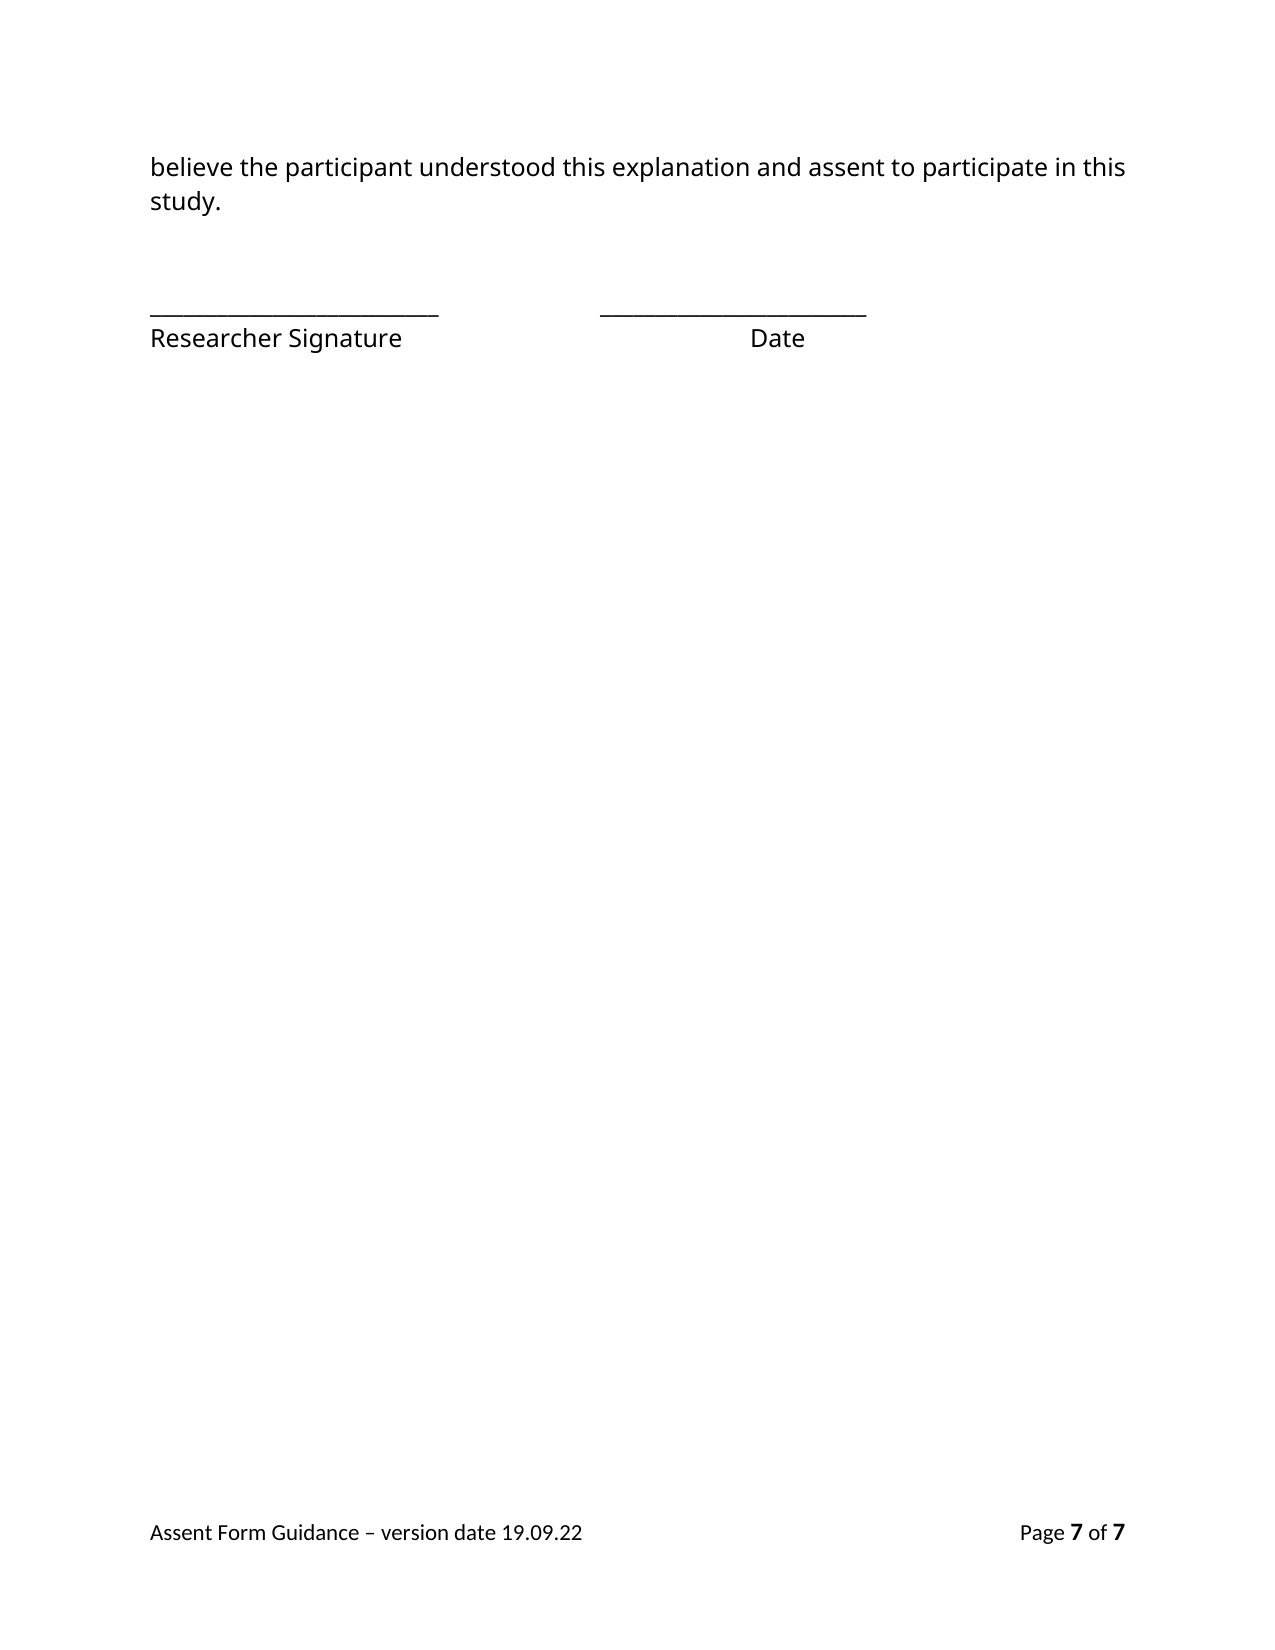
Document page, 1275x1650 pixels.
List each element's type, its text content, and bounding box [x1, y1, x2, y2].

text __________________________ ________________________ Researcher Signature Date [150, 286, 1127, 354]
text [150, 150, 1127, 218]
